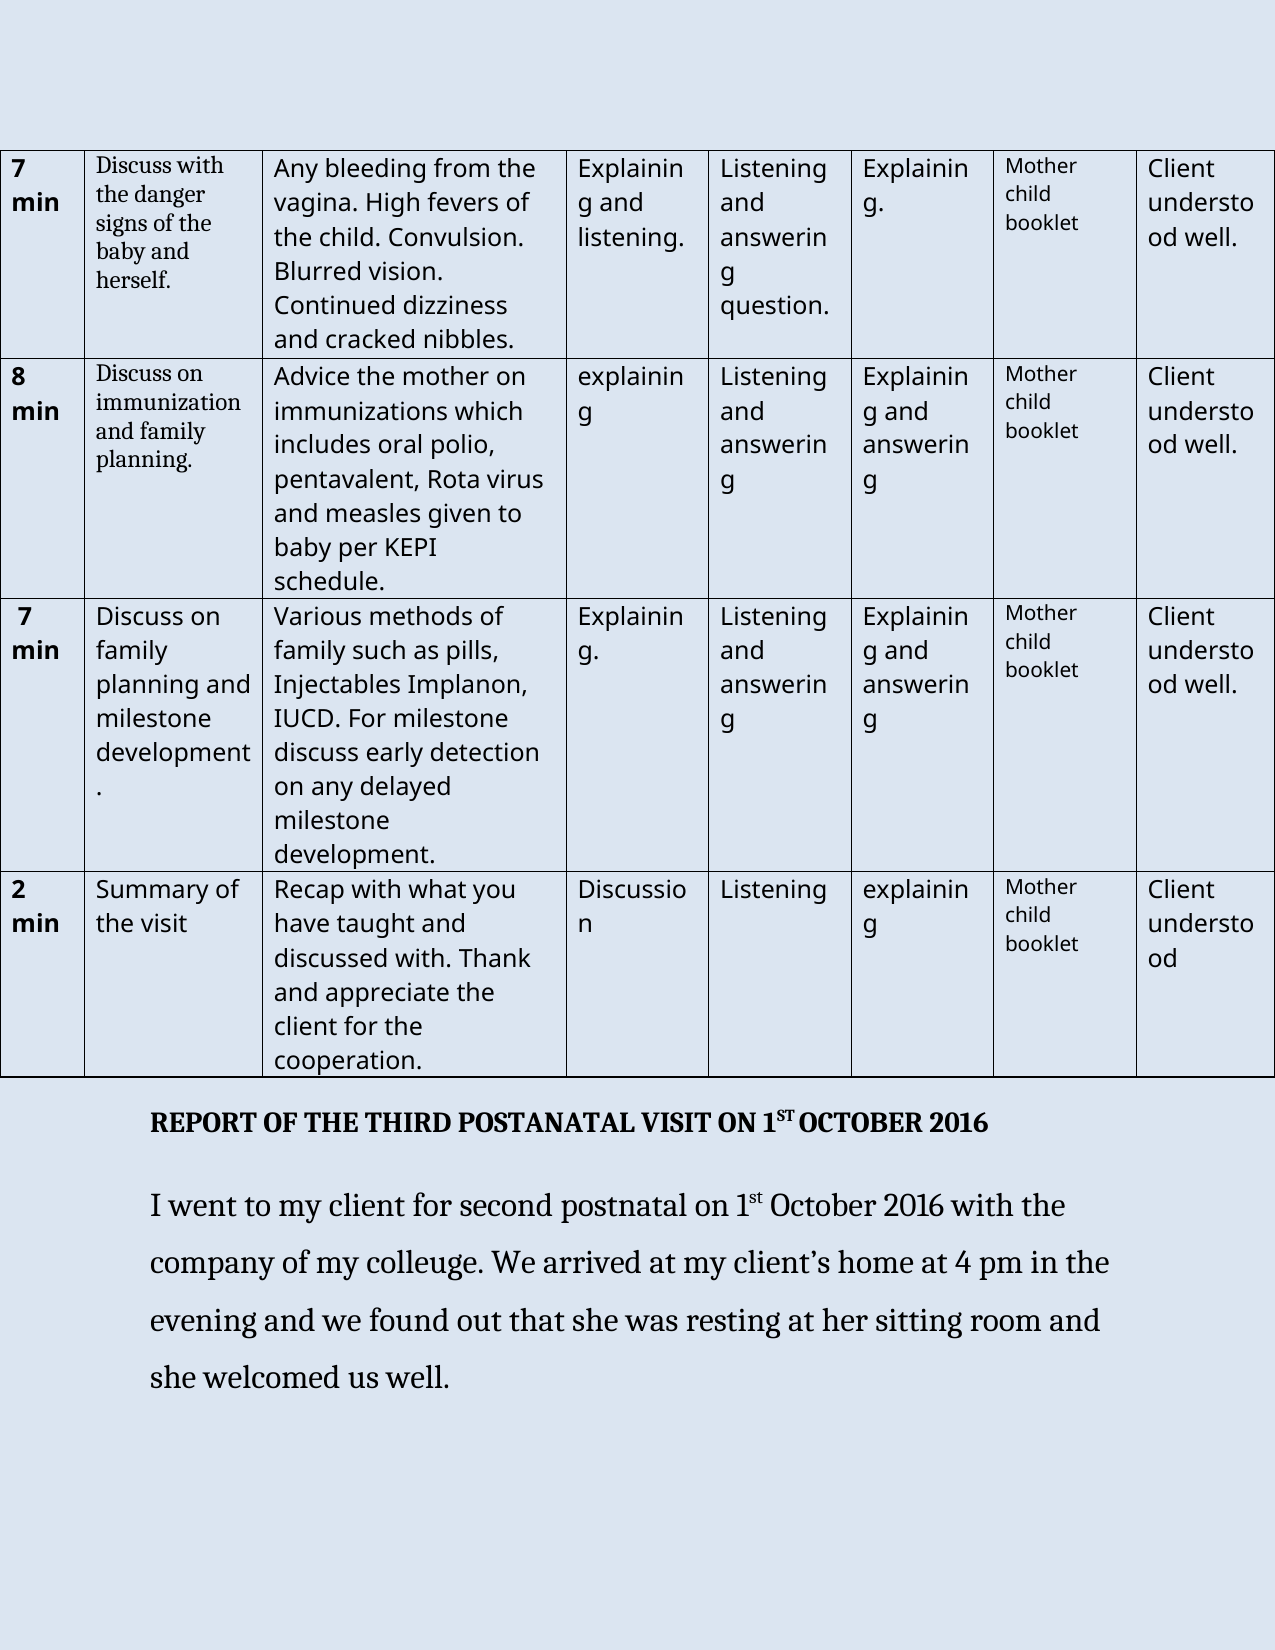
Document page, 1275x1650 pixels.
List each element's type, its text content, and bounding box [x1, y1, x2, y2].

table_cell Mother child booklet [994, 599, 1136, 871]
table_cell Client understood well. [1137, 151, 1274, 358]
table_cell Listening [709, 872, 851, 1076]
table_cell Summary of the visit [85, 872, 262, 1076]
table_cell explaining [852, 872, 993, 1076]
table_cell Any bleeding from the vagina. High fevers of the child. Convulsion. Blurred vision. Continued dizziness and cracked nibbles. [263, 151, 566, 358]
table_cell 7 min [1, 151, 84, 358]
table_cell Listening and answering [709, 599, 851, 871]
table_cell Explaining and answering [852, 599, 993, 871]
table_cell 7 min [1, 599, 84, 871]
table_cell Explaining. [852, 151, 993, 358]
table_cell Mother child booklet [994, 872, 1136, 1076]
table_cell explaining [567, 359, 708, 597]
table_cell Discussion [567, 872, 708, 1076]
text REPORT OF THE THIRD POSTANATAL VISIT ON 1ST OCTOBER 2016 [150, 1107, 1125, 1140]
table_cell Client understood well. [1137, 599, 1274, 871]
table_cell Recap with what you have taught and discussed with. Thank and appreciate the client for the cooperation. [263, 872, 566, 1076]
text I went to my client for second postnatal on 1st October 2016 with the company of my colleuge. We arrived at my client’s home at 4 pm in the evening and we found out that she was resting at her sitting room and she welcomed us well. [150, 1186, 1125, 1397]
table_cell Mother child booklet [994, 359, 1136, 597]
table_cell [994, 151, 1136, 358]
table_cell Explaining and answering [852, 359, 993, 597]
table_cell Explaining and listening. [567, 151, 708, 358]
table_cell Advice the mother on immunizations which includes oral polio, pentavalent, Rota virus and measles given to baby per KEPI schedule. [263, 359, 566, 597]
table_cell Discuss with the danger signs of the baby and herself. [85, 151, 262, 358]
table_cell 2 min [1, 872, 84, 1076]
table_cell Listening and answering [709, 359, 851, 597]
table_cell 8 min [1, 359, 84, 597]
table_cell Listening and answering question. [709, 151, 851, 358]
table_cell Explaining. [567, 599, 708, 871]
table_cell Various methods of family such as pills, Injectables Implanon, IUCD. For milestone discuss early detection on any delayed milestone development. [263, 599, 566, 871]
table_cell Client understood well. [1137, 359, 1274, 597]
table_cell Discuss on family planning and milestone development. [85, 599, 262, 871]
table_cell Discuss on immunization and family planning. [85, 359, 262, 597]
table_cell Client understood [1137, 872, 1274, 1076]
